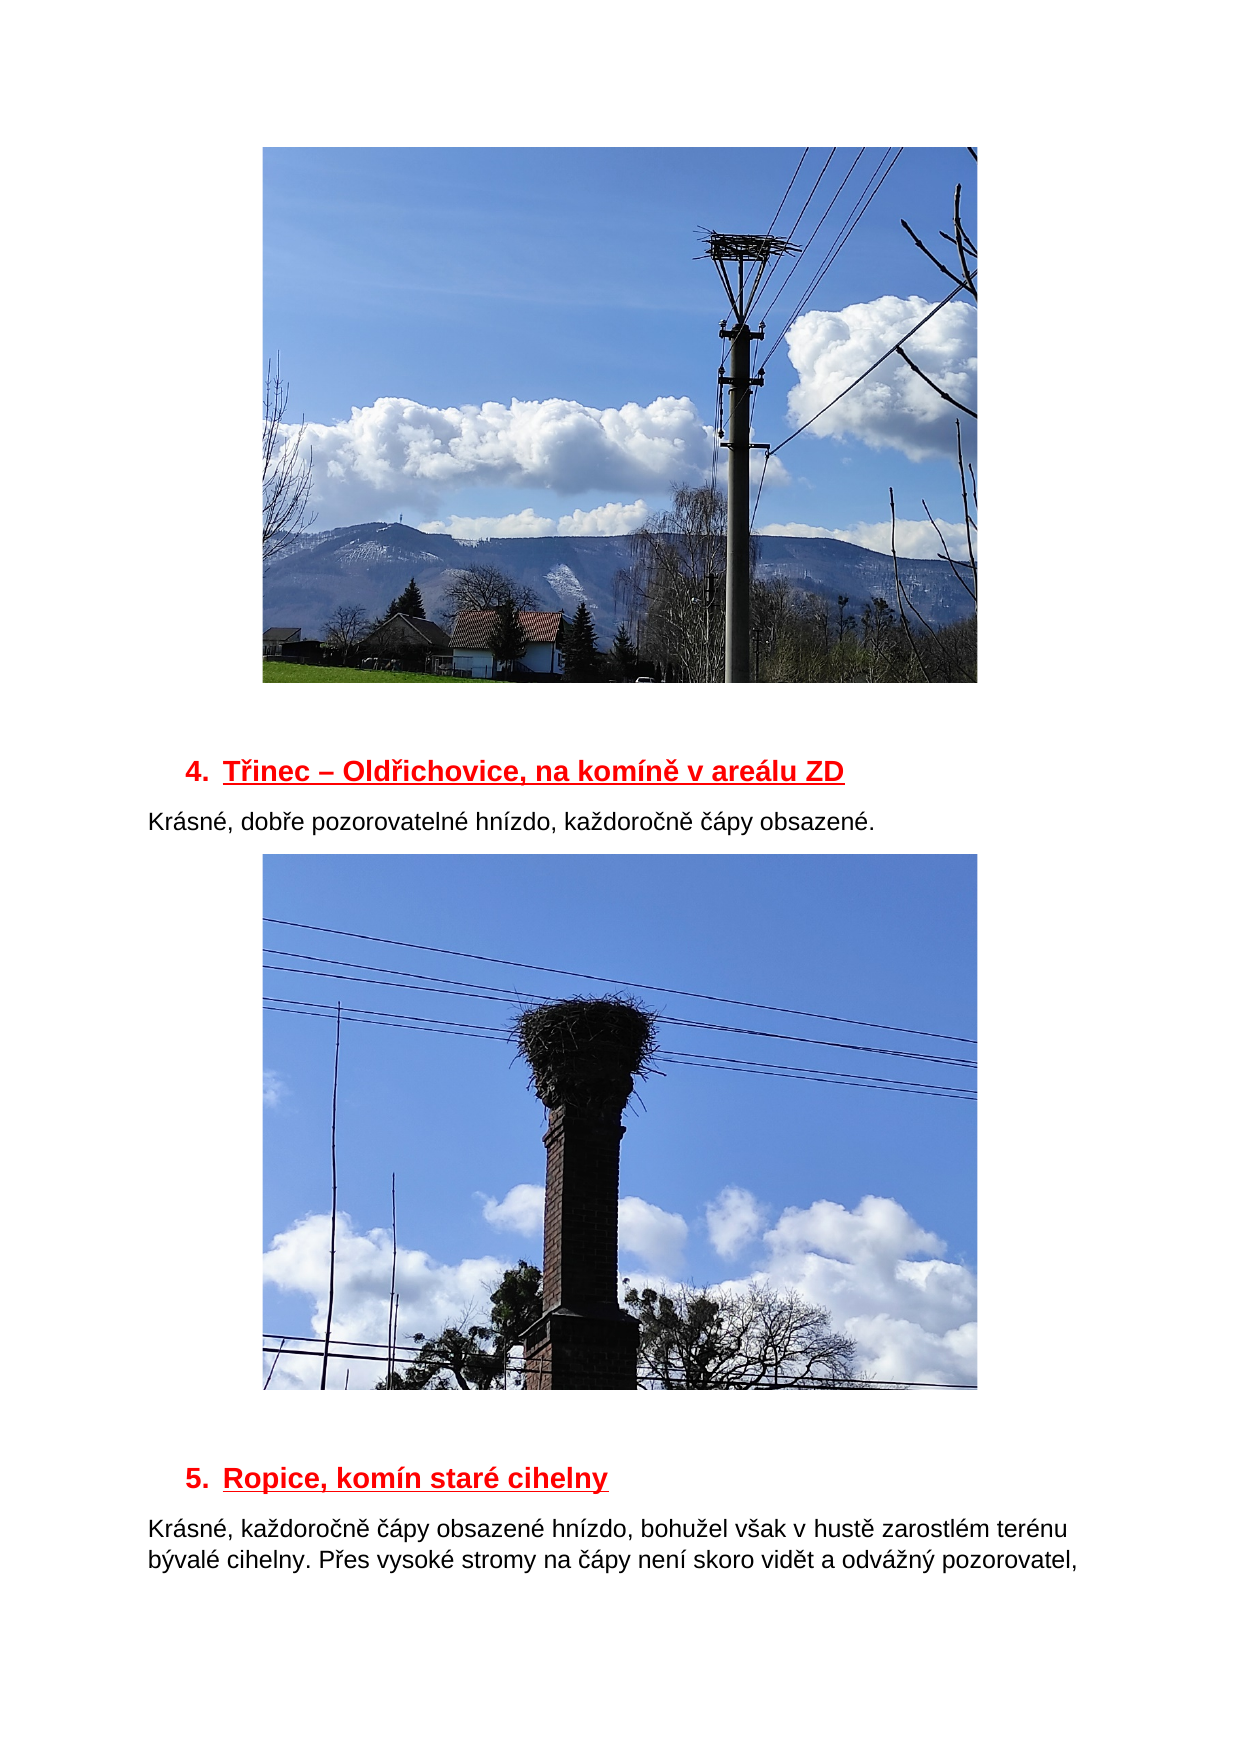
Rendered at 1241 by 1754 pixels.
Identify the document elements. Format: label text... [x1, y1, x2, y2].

list Třinec – Oldřichovice, na komíně v areálu ZD [185, 754, 1093, 788]
text Krásné, dobře pozorovatelné hnízdo, každoročně čápy obsazené. [148, 807, 1093, 836]
picture [262, 147, 978, 683]
picture [262, 854, 978, 1390]
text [148, 1514, 1093, 1574]
list Ropice, komín staré cihelny [185, 1461, 1093, 1495]
